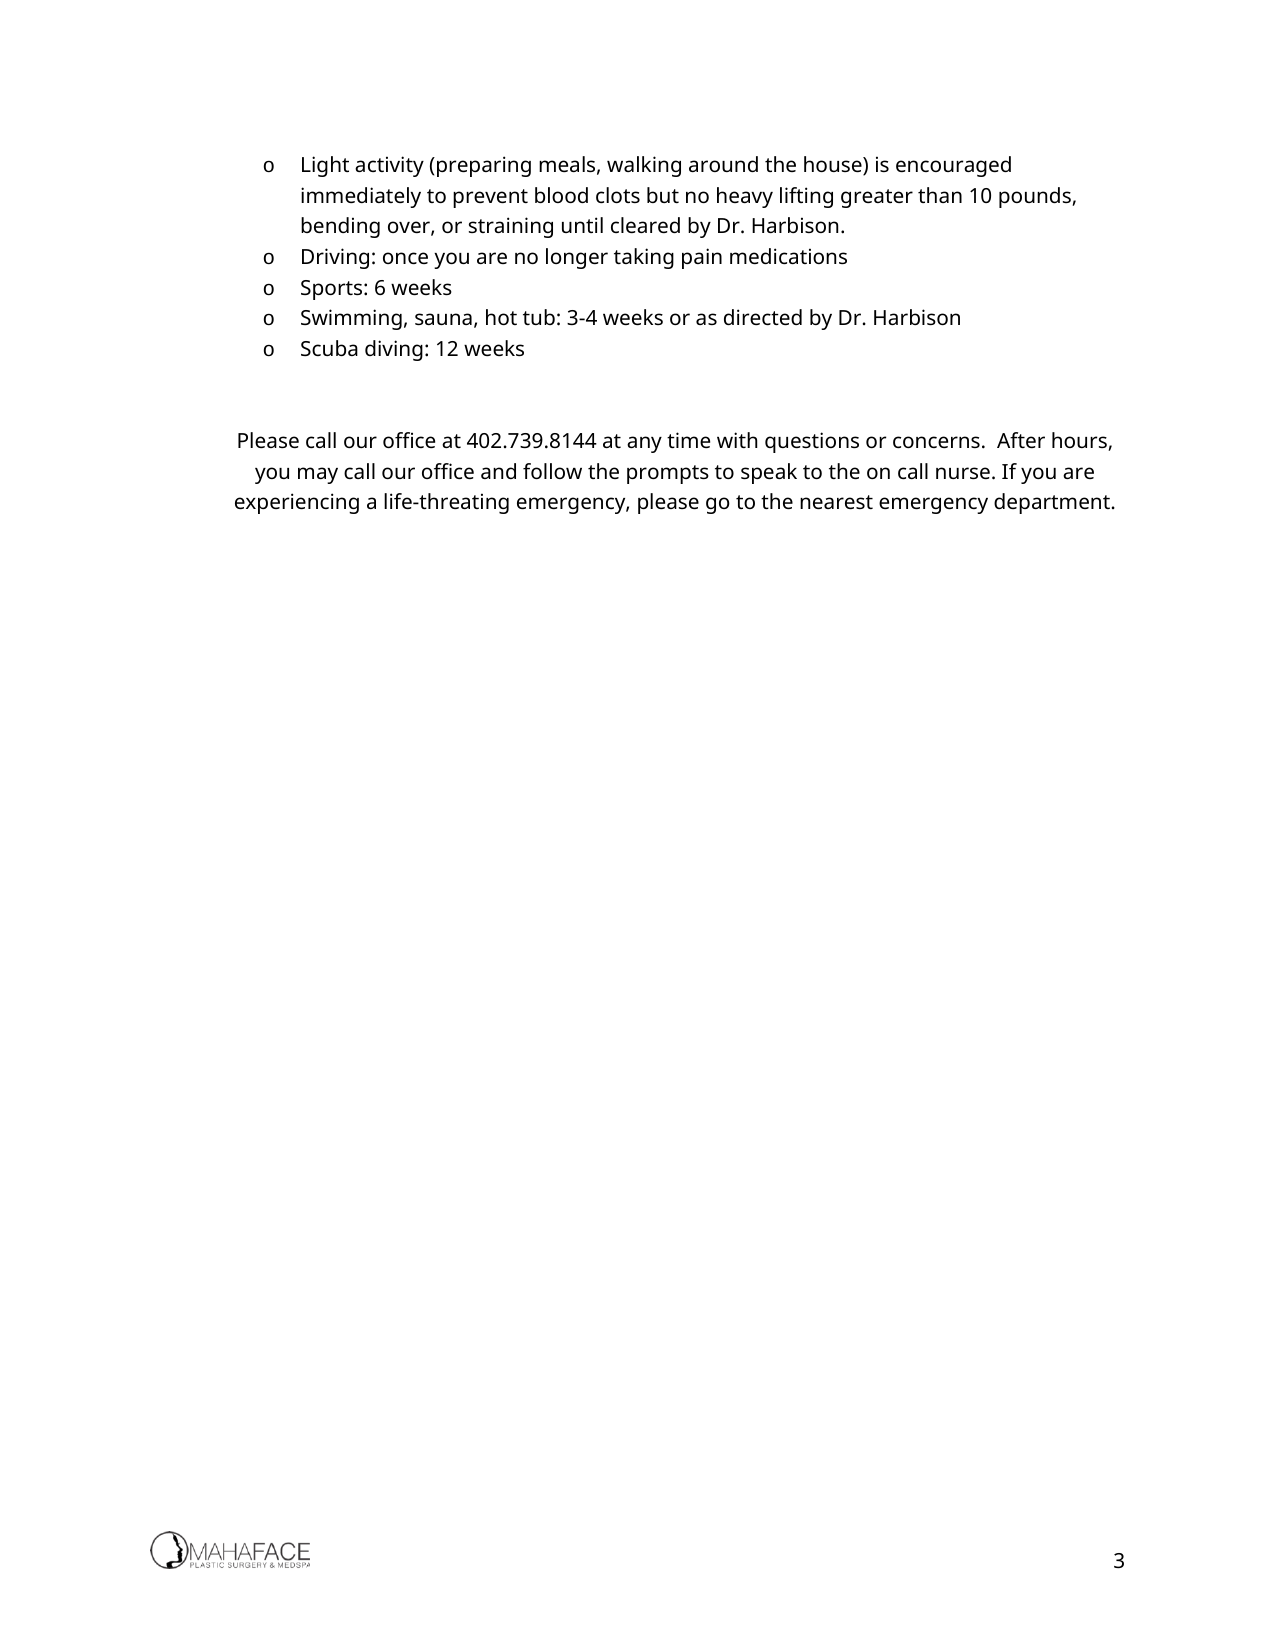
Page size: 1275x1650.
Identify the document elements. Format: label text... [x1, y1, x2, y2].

picture [150, 1531, 310, 1569]
list Sports: 6 weeks [262, 273, 1125, 301]
list Scuba diving: 12 weeks [262, 334, 1125, 363]
list Please call our office at 402.739.8144 at any time with questions or concerns. After hours, you may call our office and follow the prompts to speak to the on call nurse. If you are experiencing a life-threating emergency, please go to the nearest emergency department. [225, 426, 1125, 516]
list Driving: once you are no longer taking pain medications [262, 242, 1125, 271]
list Swimming, sauna, hot tub: 3-4 weeks or as directed by Dr. Harbison [262, 303, 1125, 332]
list Light activity (preparing meals, walking around the house) is encouraged immediately to prevent blood clots but no heavy lifting greater than 10 pounds, bending over, or straining until cleared by Dr. Harbison. [262, 150, 1125, 240]
